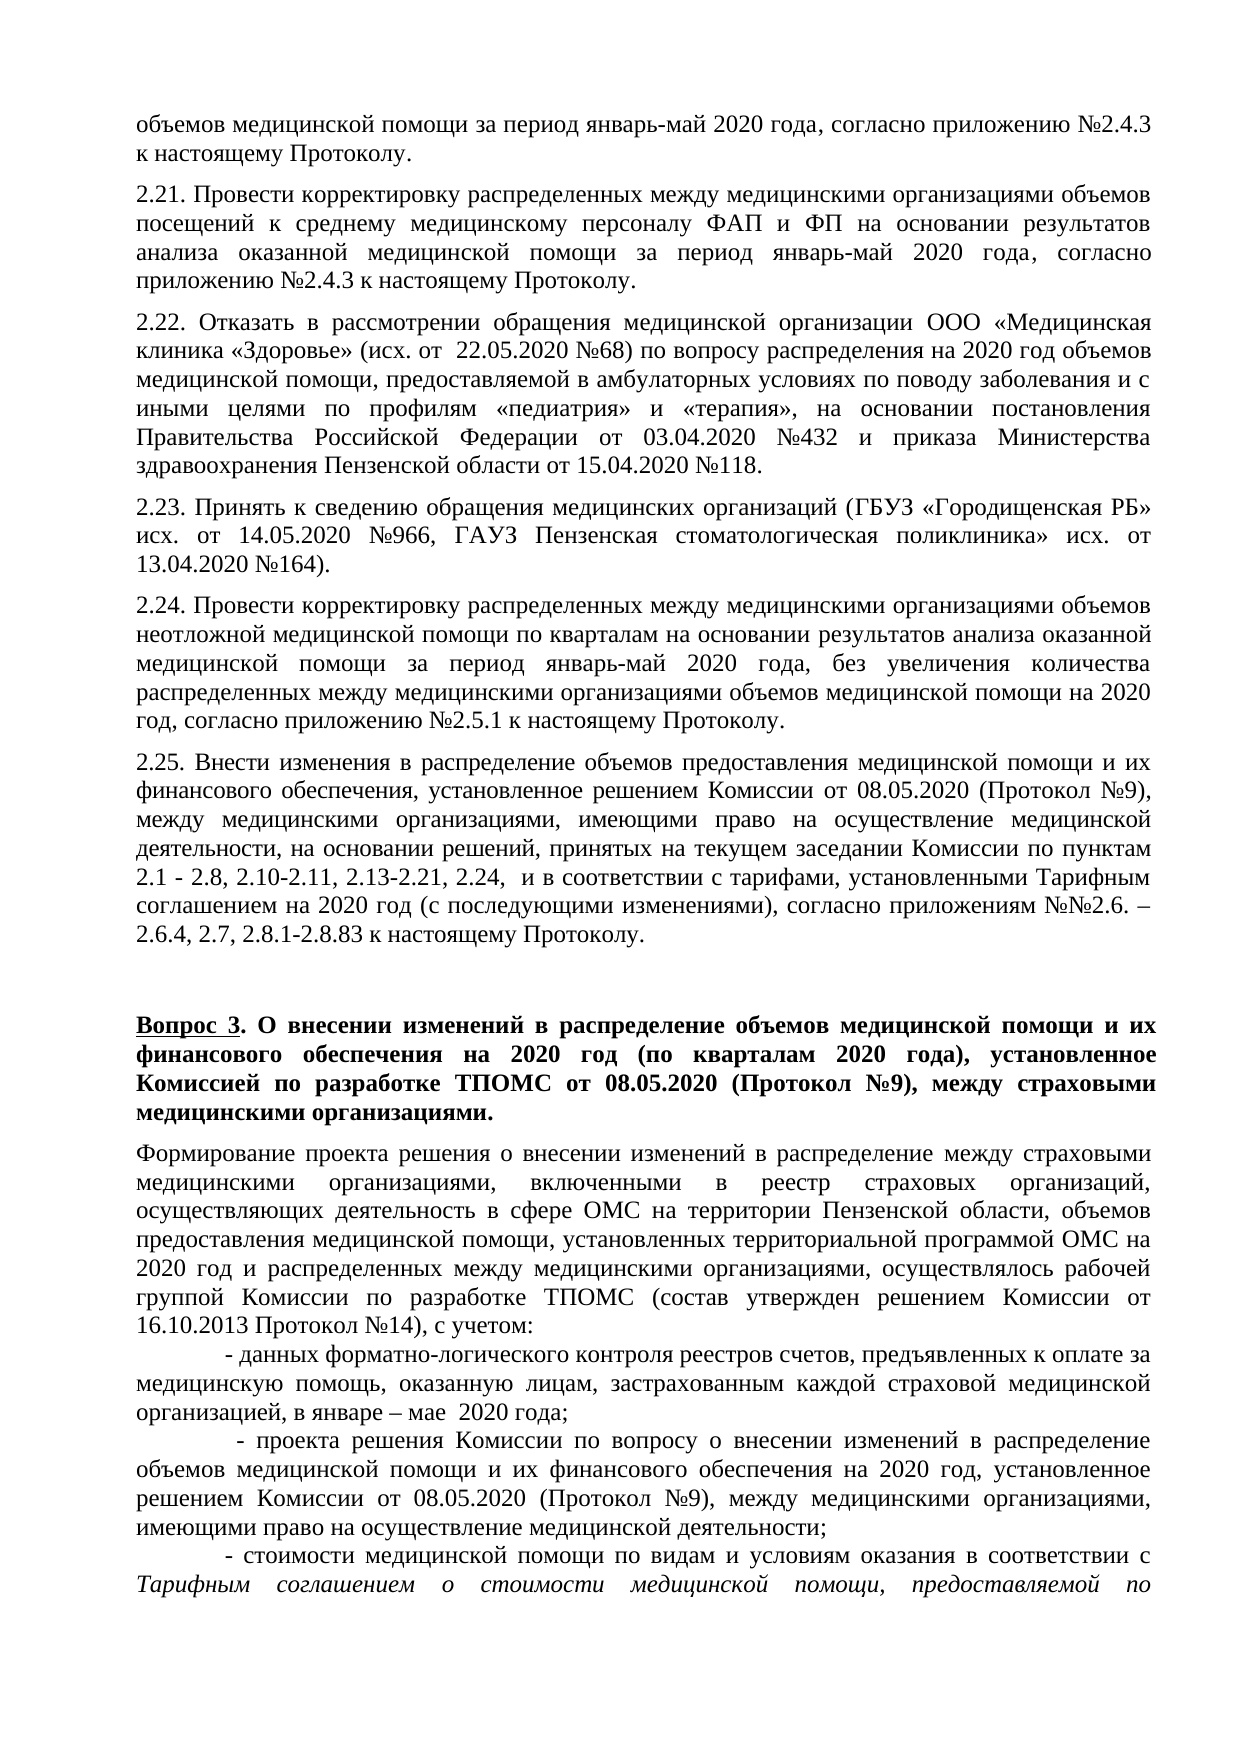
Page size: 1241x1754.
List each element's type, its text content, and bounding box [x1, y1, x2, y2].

text - данных форматно-логического контроля реестров счетов, предъявленных к оплате за медицинскую помощь, оказанную лицам, застрахованным каждой страховой медицинской организацией, в январе – мае 2020 года; [136, 1339, 1152, 1426]
text 2.22. Отказать в рассмотрении обращения медицинской организации ООО «Медицинская клиника «Здоровье» (исх. от 22.05.2020 №68) по вопросу распределения на 2020 год объемов медицинской помощи, предоставляемой в амбулаторных условиях по поводу заболевания и с иными целями по профилям «педиатрия» и «терапия», на основании постановления Правительства Российской Федерации от 03.04.2020 №432 и приказа Министерства здравоохранения Пензенской области от 15.04.2020 №118. [136, 307, 1152, 479]
list 2.21. Провести корректировку распределенных между медицинскими организациями объемов посещений к среднему медицинскому персоналу ФАП и ФП на основании результатов анализа оказанной медицинской помощи за период январь-май 2020 года, согласно приложению №2.4.3 к настоящему Протоколу. [136, 179, 1152, 294]
text 2.23. Принять к сведению обращения медицинских организаций (ГБУЗ «Городищенская РБ» исх. от 14.05.2020 №966, ГАУЗ Пензенская стоматологическая поликлиника» исх. от 13.04.2020 №164). [136, 492, 1152, 578]
list Вопрос 3. О внесении изменений в распределение объемов медицинской помощи и их финансового обеспечения на 2020 год (по кварталам 2020 года), установленное Комиссией по разработке ТПОМС от 08.05.2020 (Протокол №9), между страховыми медицинскими организациями. [136, 1011, 1157, 1126]
list 2.25. Внести изменения в распределение объемов предоставления медицинской помощи и их финансового обеспечения, установленное решением Комиссии от 08.05.2020 (Протокол №9), между медицинскими организациями, имеющими право на осуществление медицинской деятельности, на основании решений, принятых на текущем заседании Комиссии по пунктам 2.1 - 2.8, 2.10-2.11, 2.13-2.21, 2.24, и в соответствии с тарифами, установленными Тарифным соглашением на 2020 год (с последующими изменениями), согласно приложениям №№2.6. – 2.6.4, 2.7, 2.8.1-2.8.83 к настоящему Протоколу. [136, 747, 1152, 948]
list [136, 109, 1152, 167]
text Формирование проекта решения о внесении изменений в распределение между страховыми медицинскими организациями, включенными в реестр страховых организаций, осуществляющих деятельность в сфере ОМС на территории Пензенской области, объемов предоставления медицинской помощи, установленных территориальной программой ОМС на 2020 год и распределенных между медицинскими организациями, осуществлялось рабочей группой Комиссии по разработке ТПОМС (состав утвержден решением Комиссии от 16.10.2013 Протокол №14), с учетом: [136, 1138, 1152, 1339]
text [136, 1541, 1152, 1598]
text - проекта решения Комиссии по вопросу о внесении изменений в распределение объемов медицинской помощи и их финансового обеспечения на 2020 год, установленное решением Комиссии от 08.05.2020 (Протокол №9), между медицинскими организациями, имеющими право на осуществление медицинской деятельности; [136, 1426, 1152, 1541]
list 2.24. Провести корректировку распределенных между медицинскими организациями объемов неотложной медицинской помощи по кварталам на основании результатов анализа оказанной медицинской помощи за период январь-май 2020 года, без увеличения количества распределенных между медицинскими организациями объемов медицинской помощи на 2020 год, согласно приложению №2.5.1 к настоящему Протоколу. [136, 591, 1152, 734]
